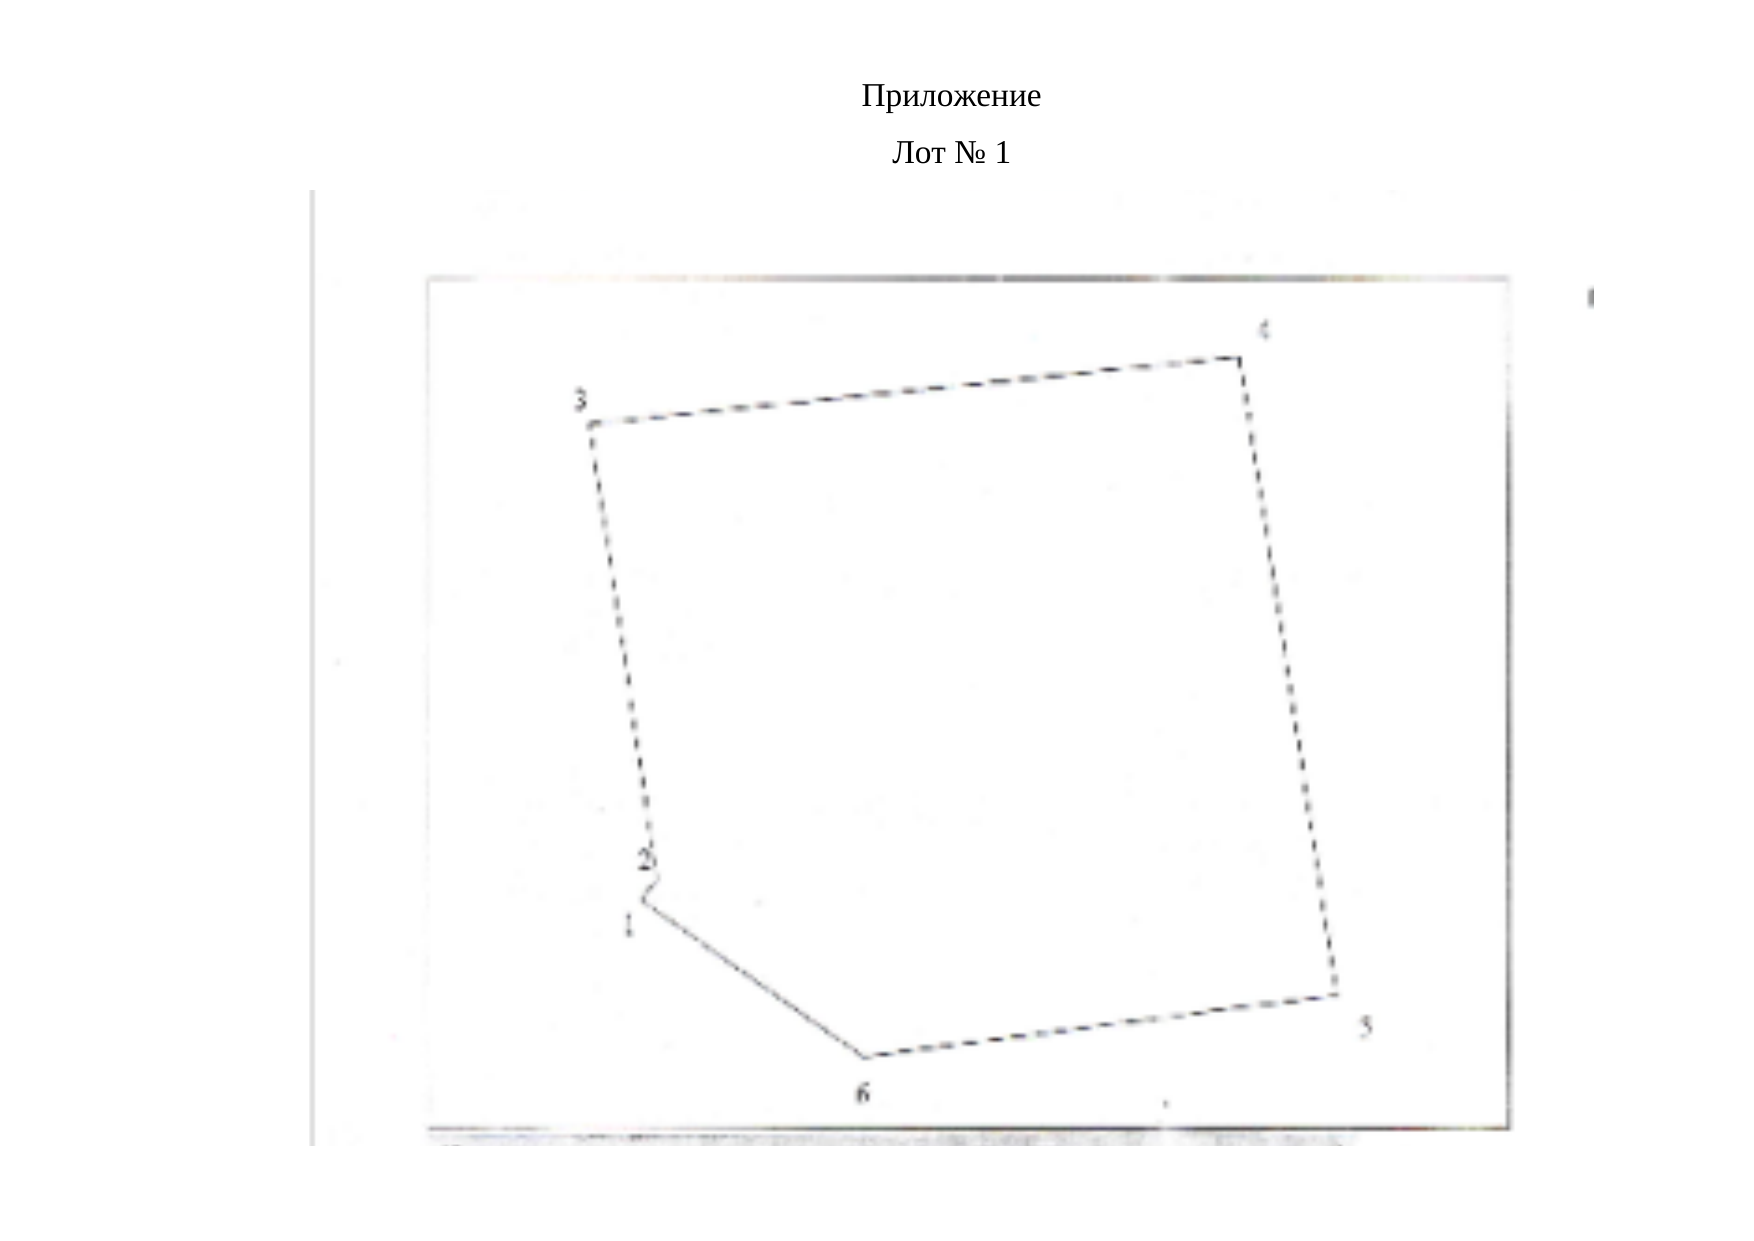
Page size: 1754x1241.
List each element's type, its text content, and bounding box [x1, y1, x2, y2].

text Лот № 1 [150, 132, 1679, 171]
picture [308, 190, 1594, 1146]
text Приложение [150, 75, 1679, 113]
